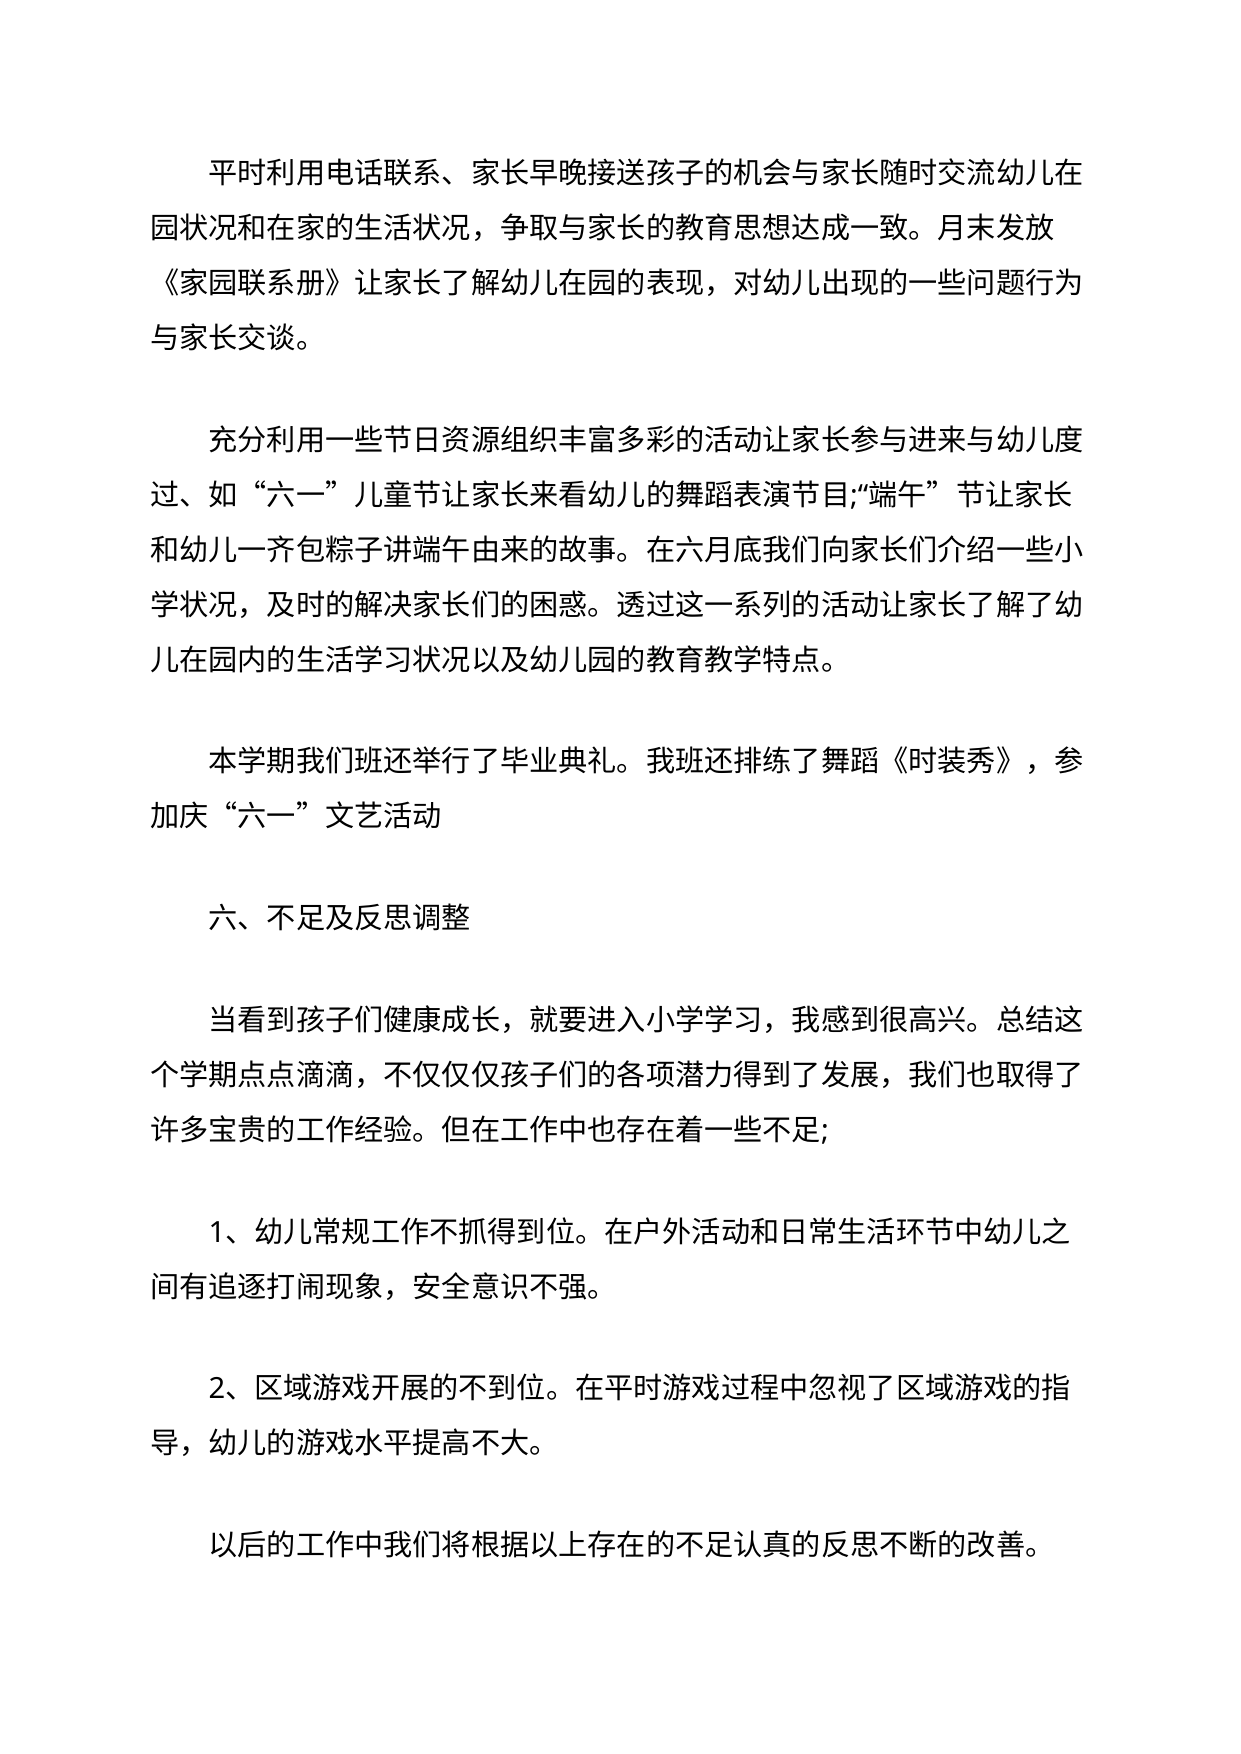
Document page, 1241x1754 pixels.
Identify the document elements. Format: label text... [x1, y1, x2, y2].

text 本学期我们班还举行了毕业典礼。我班还排练了舞蹈《时装秀》，参加庆“六一”文艺活动 [150, 738, 1090, 835]
text 2、区域游戏开展的不到位。在平时游戏过程中忽视了区域游戏的指导，幼儿的游戏水平提高不大。 [150, 1365, 1090, 1462]
text 当看到孩子们健康成长，就要进入小学学习，我感到很高兴。总结这个学期点点滴滴，不仅仅仅孩子们的各项潜力得到了发展，我们也取得了许多宝贵的工作经验。但在工作中也存在着一些不足; [150, 996, 1090, 1148]
text 充分利用一些节日资源组织丰富多彩的活动让家长参与进来与幼儿度过、如“六一”儿童节让家长来看幼儿的舞蹈表演节目;“端午”节让家长和幼儿一齐包粽子讲端午由来的故事。在六月底我们向家长们介绍一些小学状况，及时的解决家长们的困惑。透过这一系列的活动让家长了解了幼儿在园内的生活学习状况以及幼儿园的教育教学特点。 [150, 416, 1090, 678]
text 1、幼儿常规工作不抓得到位。在户外活动和日常生活环节中幼儿之间有追逐打闹现象，安全意识不强。 [150, 1208, 1090, 1305]
text 六、不足及反思调整 [150, 894, 1090, 937]
text 平时利用电话联系、家长早晚接送孩子的机会与家长随时交流幼儿在园状况和在家的生活状况，争取与家长的教育思想达成一致。月末发放《家园联系册》让家长了解幼儿在园的表现，对幼儿出现的一些问题行为与家长交谈。 [150, 150, 1090, 357]
text 以后的工作中我们将根据以上存在的不足认真的反思不断的改善。 [150, 1522, 1090, 1564]
